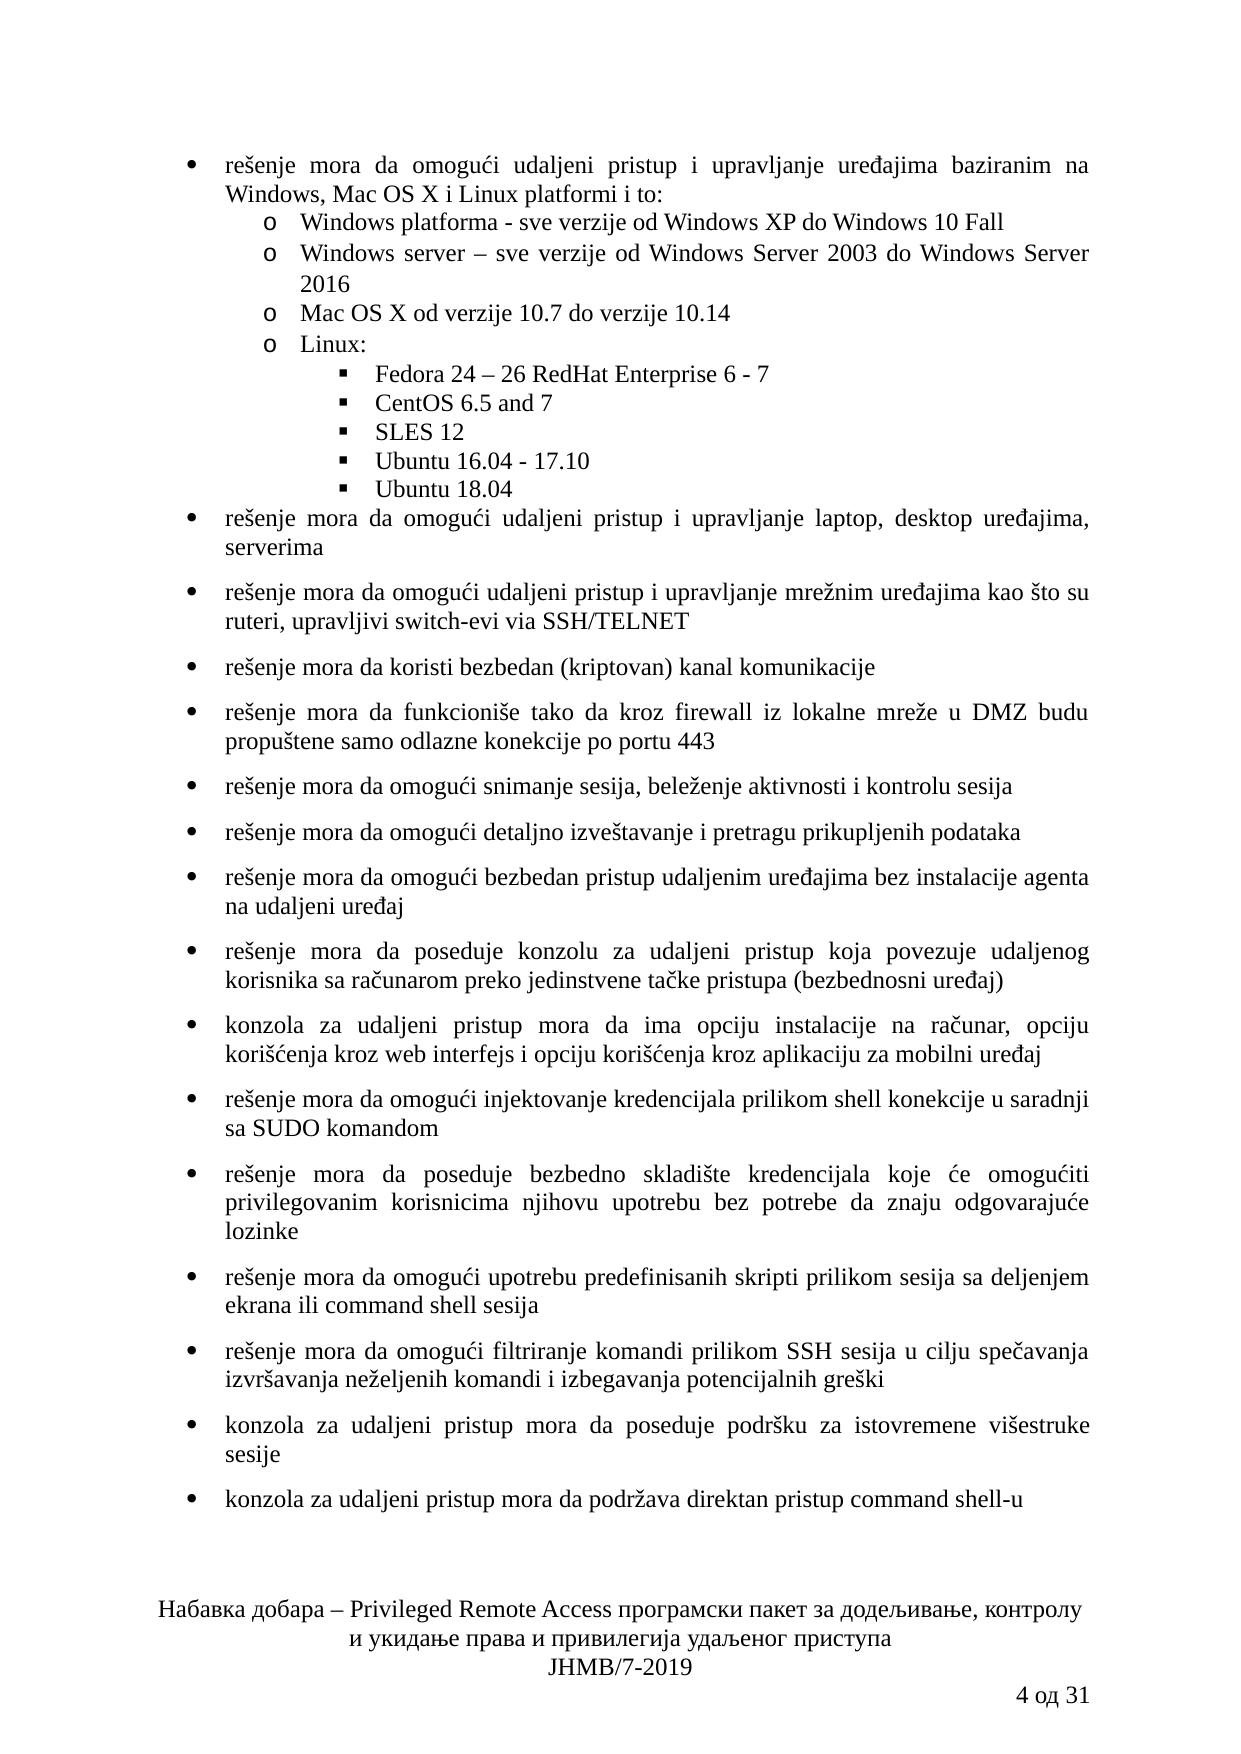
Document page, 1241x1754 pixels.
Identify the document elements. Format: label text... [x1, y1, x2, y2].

list rešenje mora da poseduje konzolu za udaljeni pristup koja povezuje udaljenog korisnika sa računarom preko jedinstvene tačke pristupa (bezbednosni uređaj) [187, 936, 1090, 994]
list Windows server – sve verzije od Windows Server 2003 do Windows Server 2016 [262, 238, 1090, 298]
list konzola za udaljeni pristup mora da podržava direktan pristup command shell-u [187, 1484, 1090, 1513]
list rešenje mora da omogući udaljeni pristup i upravljanje mrežnim uređajima kao što su ruteri, upravljivi switch-evi via SSH/TELNET [187, 577, 1090, 635]
list rešenje mora da poseduje bezbedno skladište kredencijala koje će omogućiti privilegovanim korisnicima njihovu upotrebu bez potrebe da znaju odgovarajuće lozinke [187, 1159, 1090, 1245]
list Windows platforma - sve verzije od Windows XP do Windows 10 Fall [262, 207, 1090, 238]
list Linux: [262, 329, 1090, 359]
list rešenje mora da omogući upotrebu predefinisanih skripti prilikom sesija sa deljenjem ekrana ili command shell sesija [187, 1262, 1090, 1319]
list rešenje mora da omogući bezbedan pristup udaljenim uređajima bez instalacije agenta na udaljeni uređaj [187, 862, 1090, 919]
list rešenje mora da omogući filtriranje komandi prilikom SSH sesija u cilju spečavanja izvršavanja neželjenih komandi i izbegavanja potencijalnih greški [187, 1336, 1090, 1393]
list CentOS 6.5 and 7 [337, 388, 1090, 417]
list Fedora 24 – 26 RedHat Enterprise 6 - 7 [337, 359, 1090, 388]
list Mac OS X od verzije 10.7 do verzije 10.14 [262, 298, 1090, 329]
list rešenje mora da omogući snimanje sesija, beleženje aktivnosti i kontrolu sesija [187, 771, 1090, 800]
list Ubuntu 18.04 [337, 474, 1090, 503]
list Ubuntu 16.04 - 17.10 [337, 446, 1090, 474]
list rešenje mora da omogući udaljeni pristup i upravljanje uređajima baziranim na Windows, Mac OS X i Linux platformi i to: [187, 150, 1090, 207]
list rešenje mora da omogući injektovanje kredencijala prilikom shell konekcije u saradnji sa SUDO komandom [187, 1084, 1090, 1142]
list rešenje mora da koristi bezbedan (kriptovan) kanal komunikacije [187, 652, 1090, 680]
list rešenje mora da funkcioniše tako da kroz firewall iz lokalne mreže u DMZ budu propuštene samo odlazne konekcije po portu 443 [187, 697, 1090, 754]
list rešenje mora da omogući detaljno izveštavanje i pretragu prikupljenih podataka [187, 817, 1090, 845]
list konzola za udaljeni pristup mora da ima opciju instalacije na računar, opciju korišćenja kroz web interfejs i opciju korišćenja kroz aplikaciju za mobilni uređaj [187, 1010, 1090, 1068]
list konzola za udaljeni pristup mora da poseduje podršku za istovremene višestruke sesije [187, 1410, 1090, 1467]
list rešenje mora da omogući udaljeni pristup i upravljanje laptop, desktop uređajima, serverima [187, 503, 1090, 561]
list SLES 12 [337, 417, 1090, 446]
